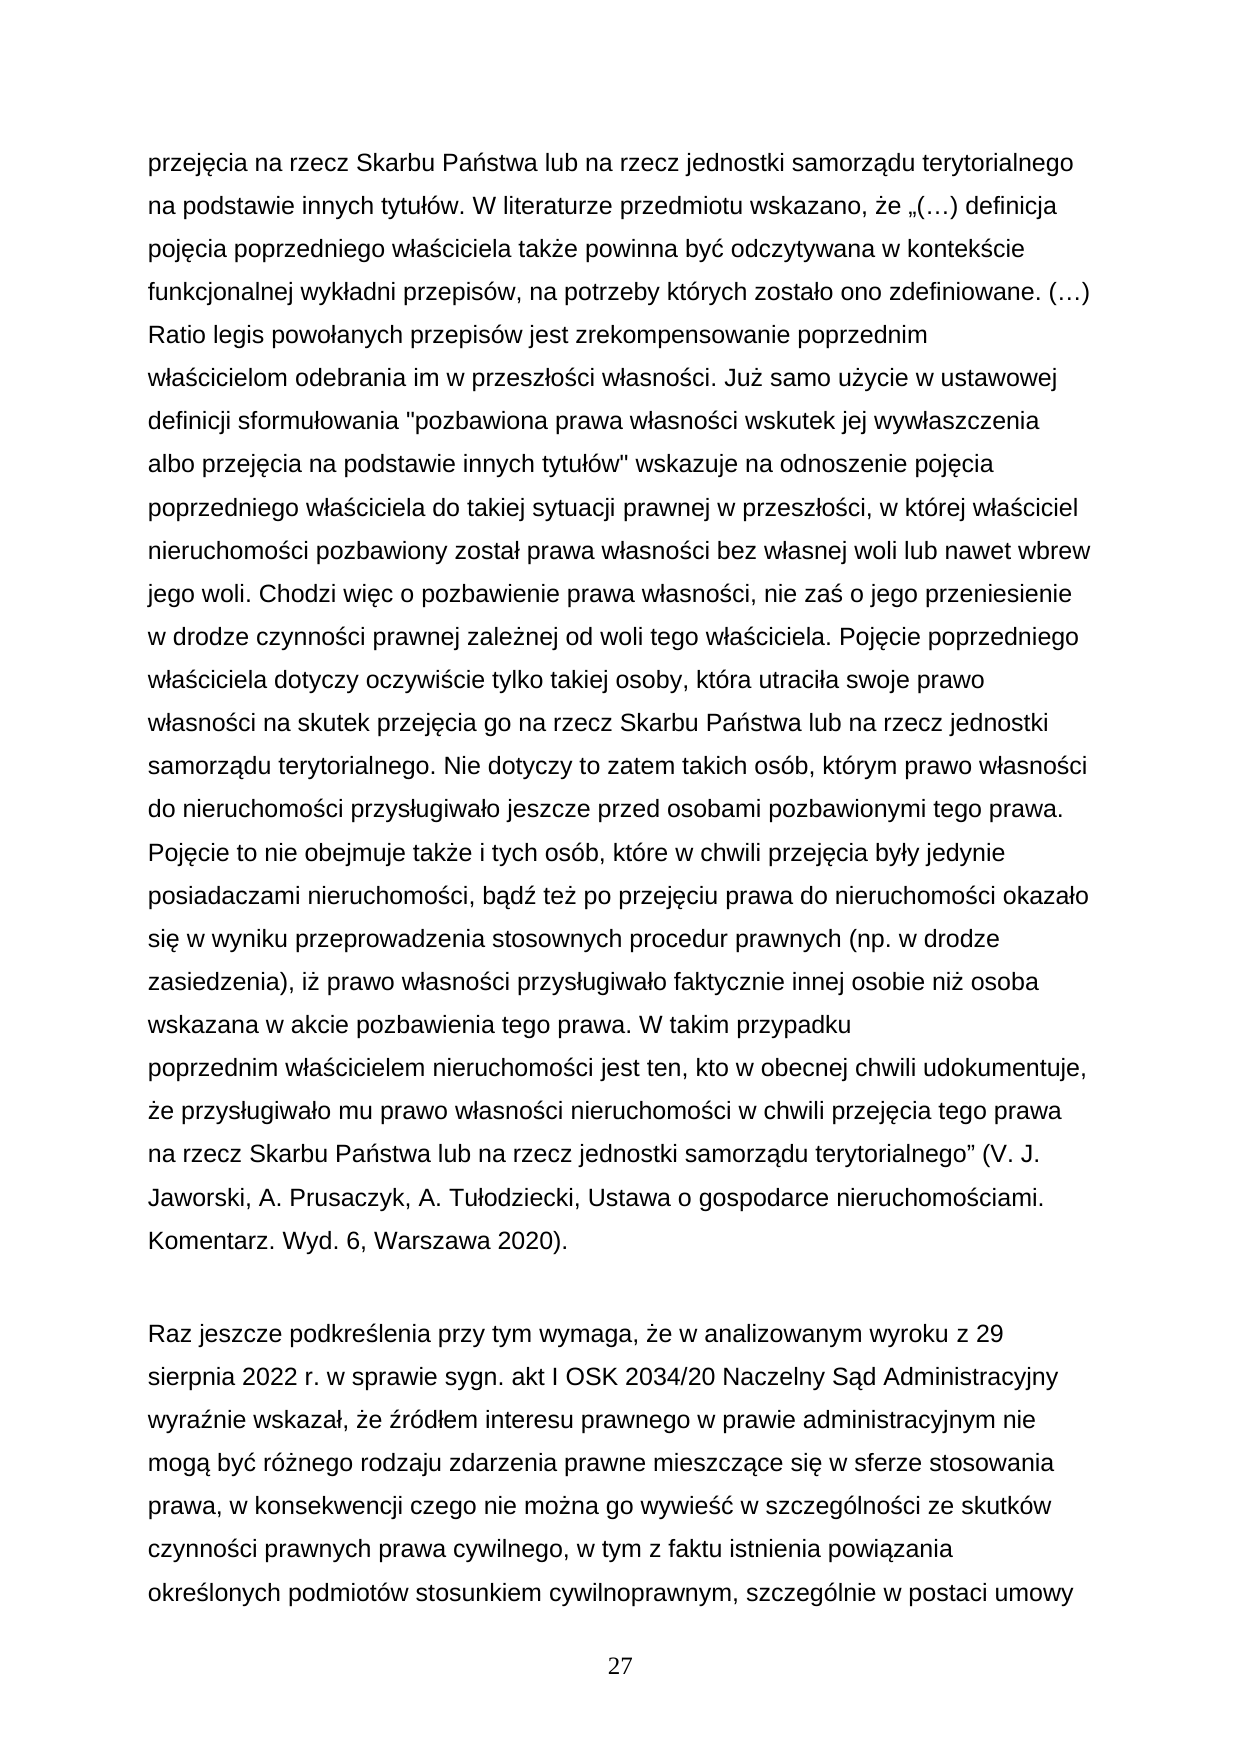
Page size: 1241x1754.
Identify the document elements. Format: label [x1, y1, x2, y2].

text [148, 1319, 1093, 1606]
text [148, 148, 1093, 1254]
